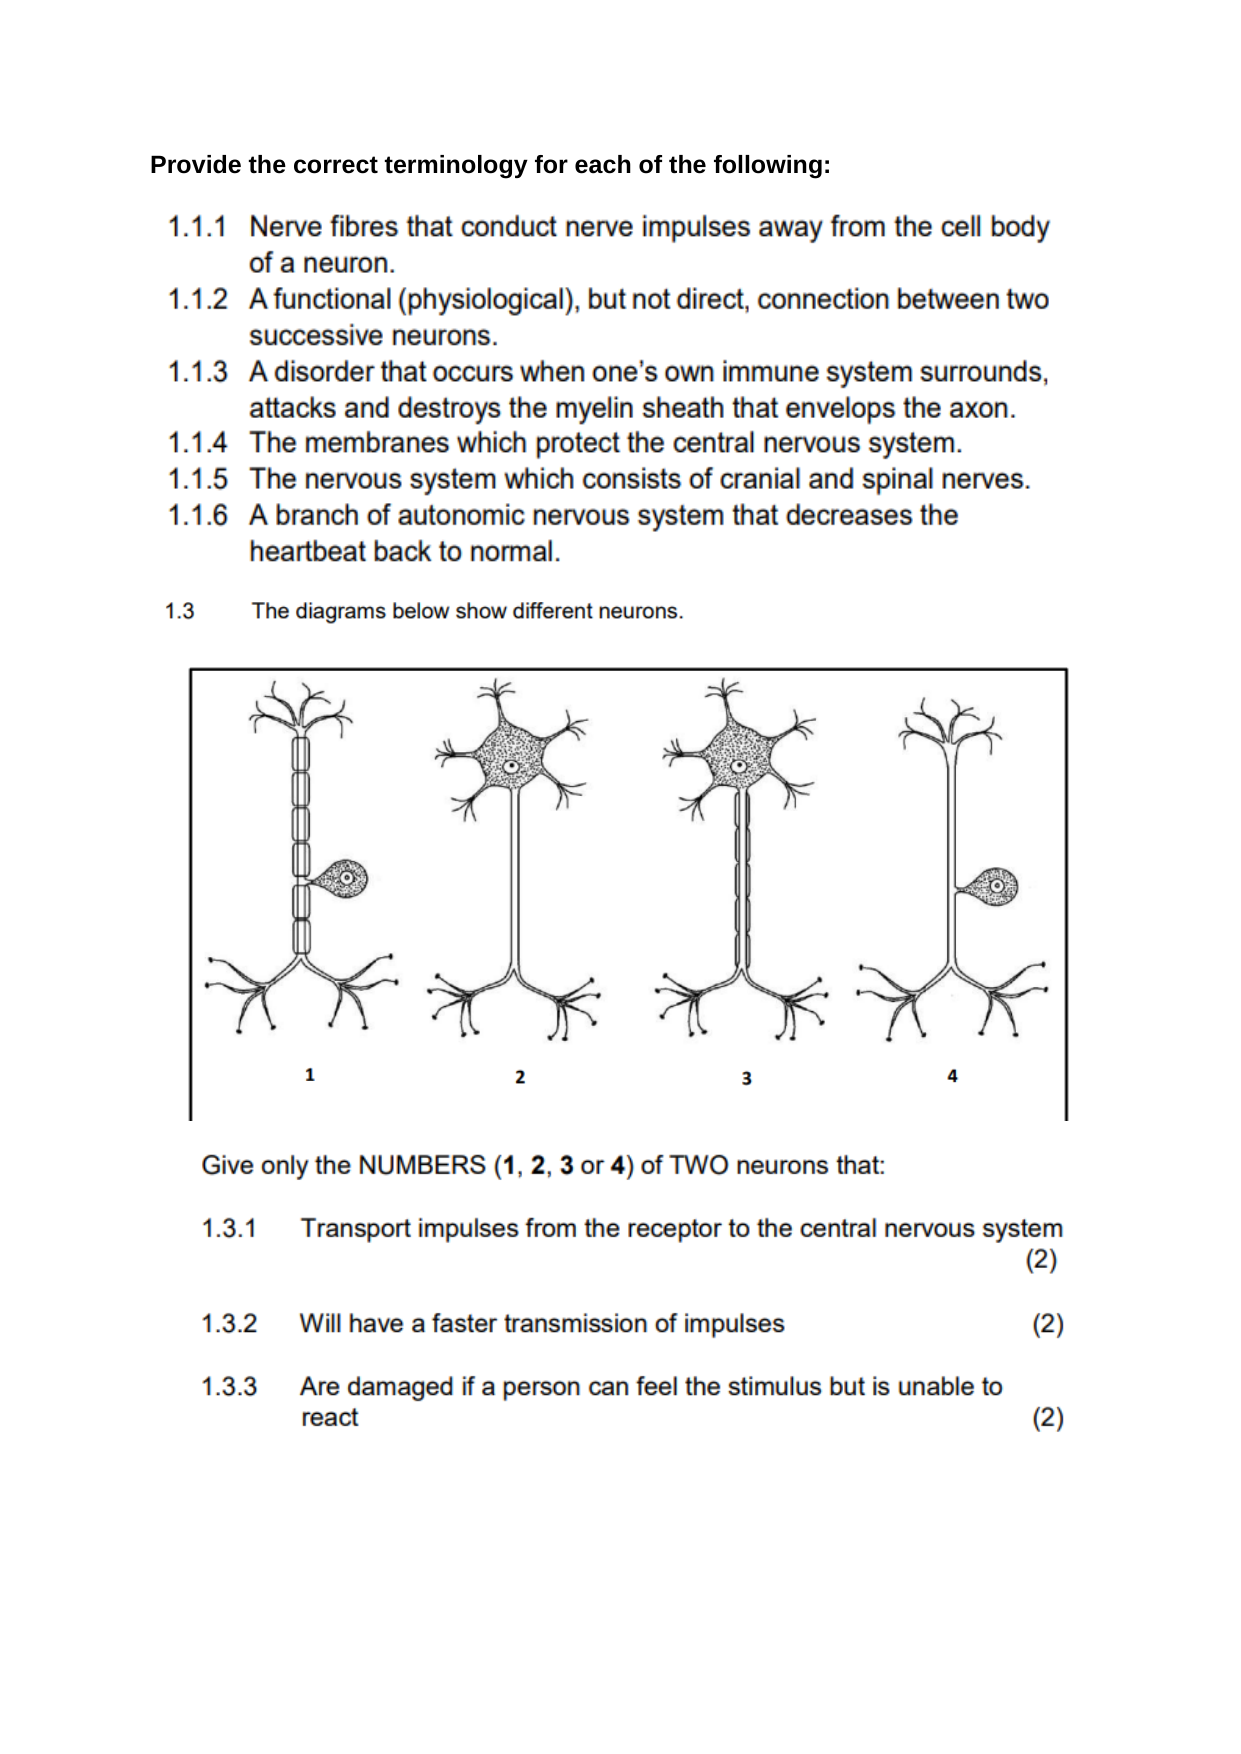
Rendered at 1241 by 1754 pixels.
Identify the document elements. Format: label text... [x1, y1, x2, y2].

text Provide the correct terminology for each of the following: [150, 150, 1090, 179]
picture [150, 1139, 1091, 1454]
picture [150, 197, 1074, 573]
picture [150, 591, 1091, 1121]
